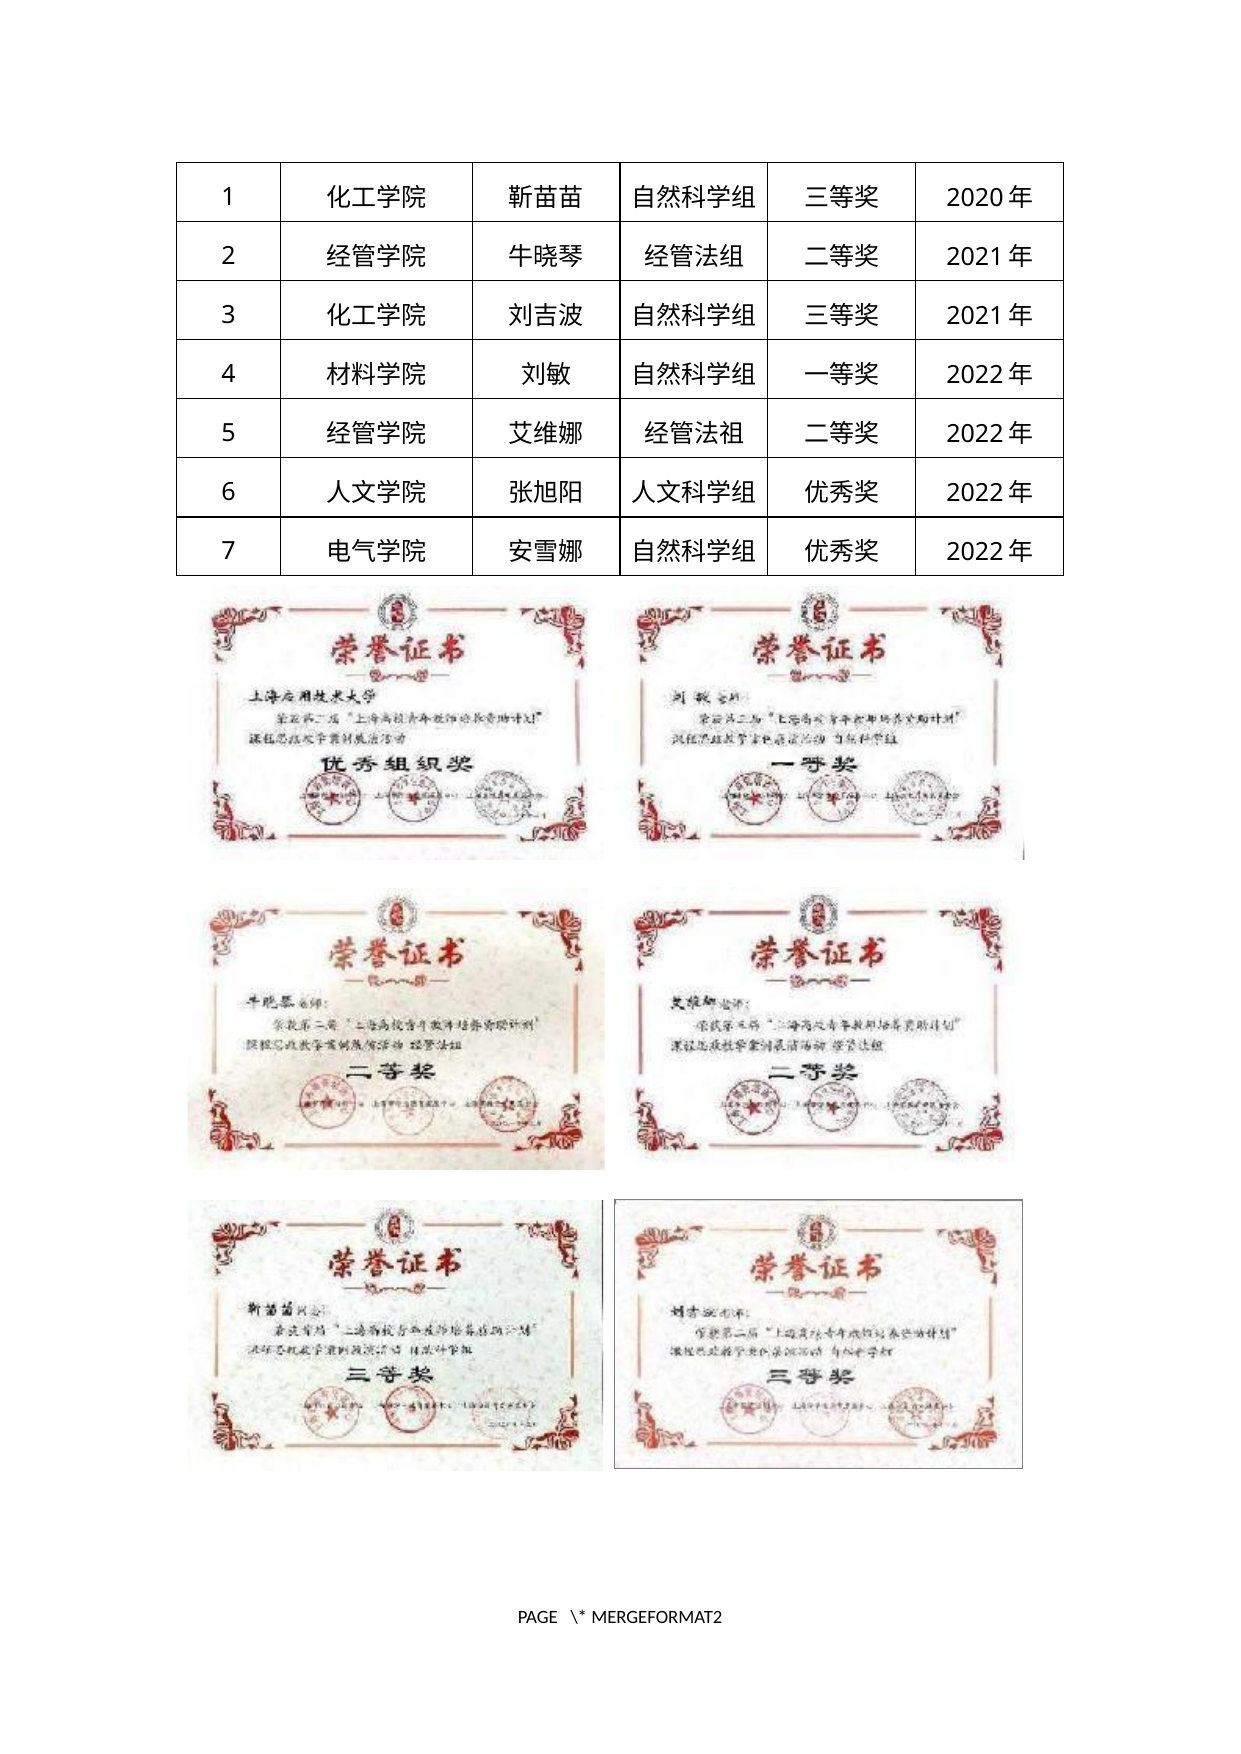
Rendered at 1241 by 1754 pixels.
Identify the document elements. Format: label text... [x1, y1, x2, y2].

picture [187, 888, 605, 1170]
table_cell 自然科学组 [621, 518, 767, 575]
table_cell 牛晓琴 [473, 222, 619, 280]
table_cell 4 [177, 340, 280, 398]
table_cell 二等奖 [768, 399, 915, 457]
picture [614, 887, 1024, 1170]
picture [187, 1200, 604, 1471]
picture [187, 586, 605, 860]
table_cell 化工学院 [281, 163, 472, 221]
table_cell 2 [177, 222, 280, 280]
table_cell 6 [177, 458, 280, 516]
table_cell 3 [177, 281, 280, 339]
table_cell 电气学院 [281, 518, 472, 575]
table_cell 刘敏 [473, 340, 619, 398]
table_cell 2020年 [916, 163, 1063, 221]
table_cell 一等奖 [768, 340, 915, 398]
table_cell 2021年 [916, 281, 1063, 339]
table_cell 2021年 [916, 222, 1063, 280]
table_cell 三等奖 [768, 281, 915, 339]
table_cell 三等奖 [768, 163, 915, 221]
table_cell 二等奖 [768, 222, 915, 280]
table_cell 1 [177, 163, 280, 221]
table_cell 2022年 [916, 340, 1063, 398]
table_cell 2022年 [916, 518, 1063, 575]
table_cell 经管法组 [621, 222, 767, 280]
picture [615, 1200, 1022, 1467]
table_cell 5 [177, 399, 280, 457]
table_cell 人文科学组 [621, 458, 767, 516]
table_cell 人文学院 [281, 458, 472, 516]
table_cell 2022年 [916, 458, 1063, 516]
table_cell 经管法祖 [621, 399, 767, 457]
table_cell 2022年 [916, 399, 1063, 457]
table_cell 自然科学组 [621, 340, 767, 398]
table_cell 刘吉波 [473, 281, 619, 339]
table_cell 艾维娜 [473, 399, 619, 457]
table_cell 靳苗苗 [473, 163, 619, 221]
table_cell 7 [177, 518, 280, 575]
table_cell 张旭阳 [473, 458, 619, 516]
table_cell 经管学院 [281, 399, 472, 457]
table_cell 优秀奖 [768, 458, 915, 516]
table_cell 经管学院 [281, 222, 472, 280]
table_cell 化工学院 [281, 281, 472, 339]
table_cell 自然科学组 [621, 281, 767, 339]
table_cell 优秀奖 [768, 518, 915, 575]
picture [614, 586, 1025, 860]
table_cell 材料学院 [281, 340, 472, 398]
table_cell 自然科学组 [621, 163, 767, 221]
table_cell 安雪娜 [473, 518, 619, 575]
